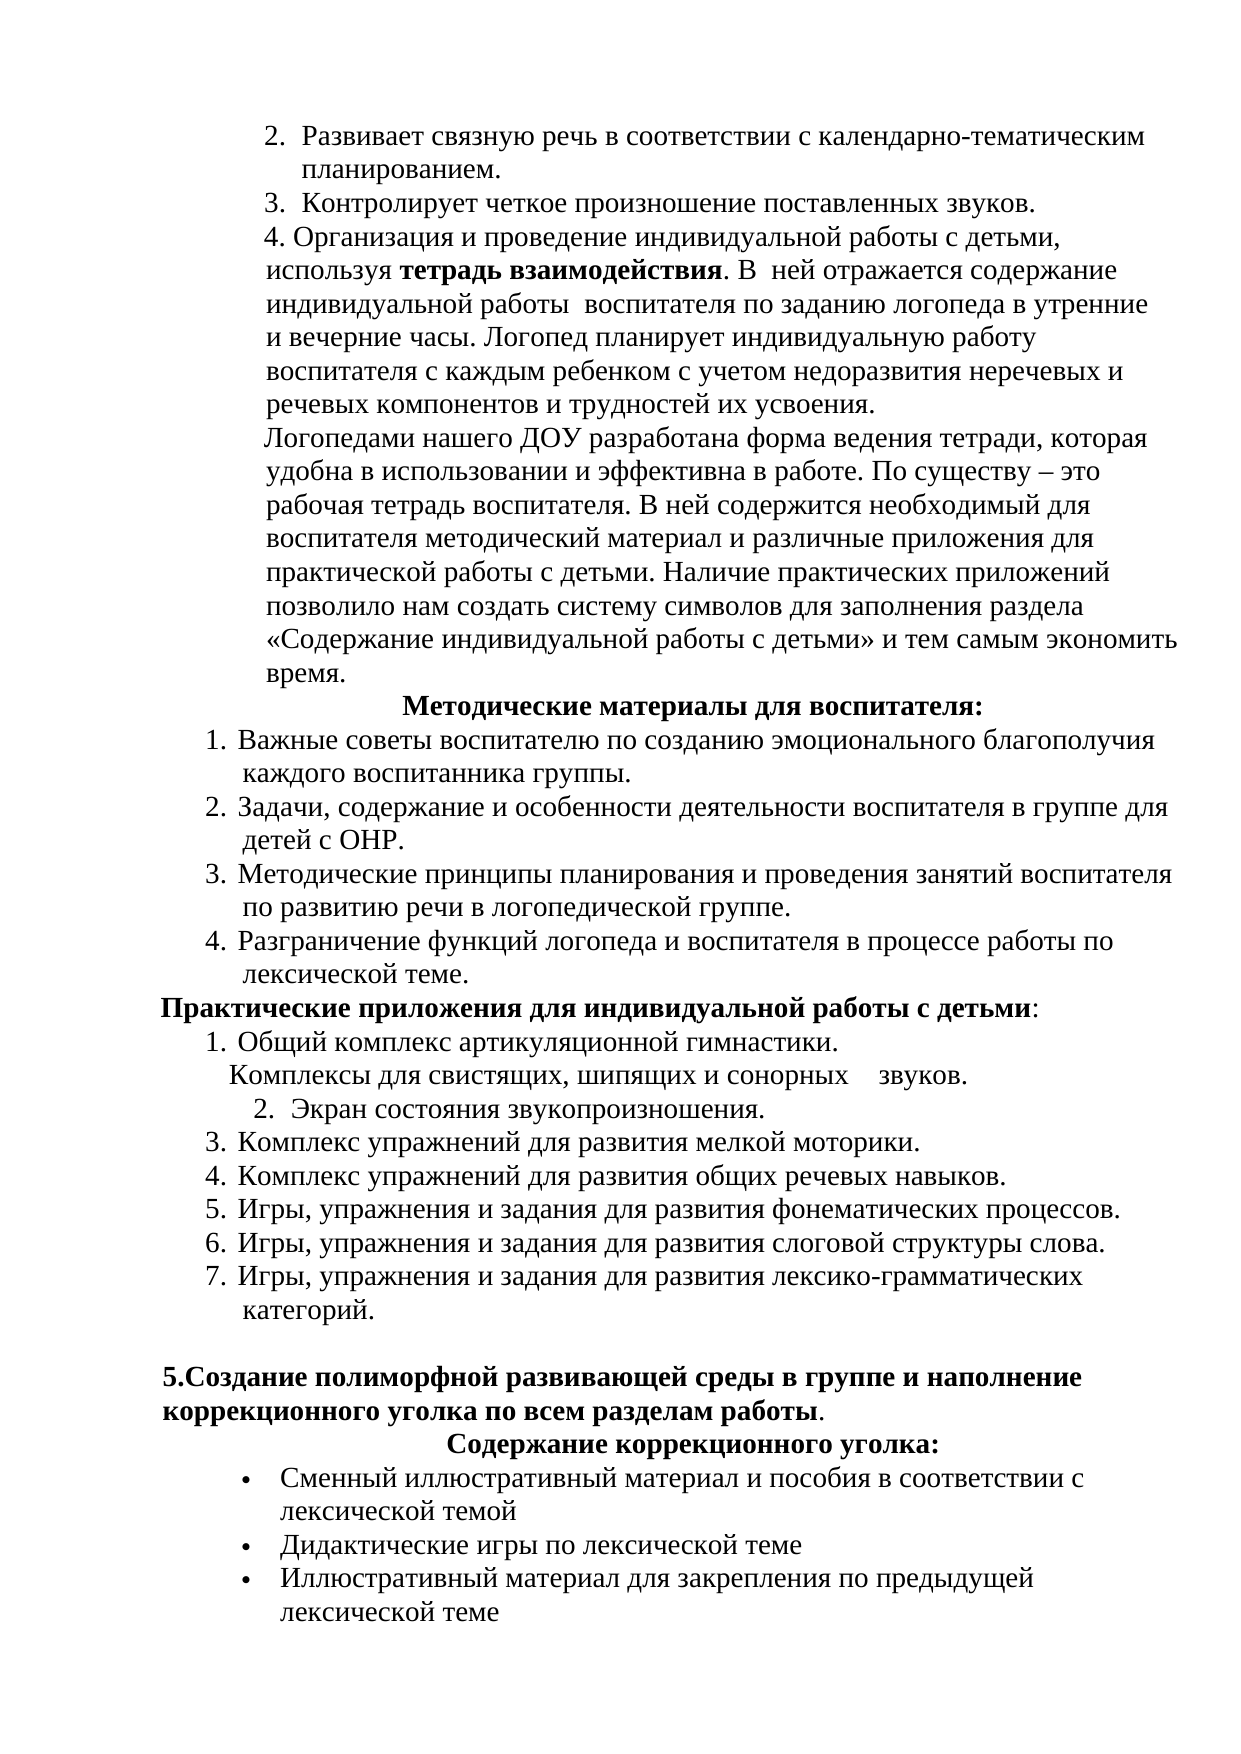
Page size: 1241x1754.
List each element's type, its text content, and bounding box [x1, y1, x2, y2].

list Игры, упражнения и задания для развития слоговой структуры слова. [205, 1225, 1181, 1258]
list Сменный иллюстративный материал и пособия в соответствии с лексической темой [242, 1460, 1181, 1527]
list Разграничение функций логопеда и воспитателя в процессе работы по лексической теме. [205, 923, 1181, 990]
text Комплексы для свистящих, шипящих и сонорных звуков. [207, 1057, 1181, 1091]
list Важные советы воспитателю по созданию эмоционального благополучия каждого воспитанника группы. [205, 722, 1181, 789]
list Иллюстративный материал для закрепления по предыдущей лексической теме [242, 1560, 1181, 1627]
list Методические принципы планирования и проведения занятий воспитателя по развитию речи в логопедической группе. [205, 856, 1181, 923]
list Задачи, содержание и особенности деятельности воспитателя в группе для детей с ОНР. [205, 789, 1181, 856]
text 4. Организация и проведение индивидуальной работы с детьми, используя тетрадь взаимодействия. В ней отражается содержание индивидуальной работы воспитателя по заданию логопеда в утренние и вечерние часы. Логопед планирует индивидуальную работу воспитателя с каждым ребенком с учетом недоразвития неречевых и речевых компонентов и трудностей их усвоения. [264, 219, 1152, 420]
list Общий комплекс артикуляционной гимнастики. [205, 1024, 1181, 1057]
list Экран состояния звукопроизношения. [253, 1091, 1181, 1124]
list Контролирует четкое произношение поставленных звуков. [264, 185, 1152, 219]
list Комплекс упражнений для развития общих речевых навыков. [205, 1158, 1181, 1191]
list Комплекс упражнений для развития мелкой моторики. [205, 1124, 1181, 1158]
text Содержание коррекционного уголка: [205, 1426, 1181, 1460]
list Игры, упражнения и задания для развития лексико-грамматических категорий. [205, 1258, 1181, 1326]
list Игры, упражнения и задания для развития фонематических процессов. [205, 1191, 1181, 1225]
text 5.Создание полиморфной развивающей среды в группе и наполнение коррекционного уголка по всем разделам работы. [162, 1359, 1181, 1426]
list Развивает связную речь в соответствии с календарно-тематическим планированием. [264, 118, 1152, 185]
text Методические материалы для воспитателя: [205, 688, 1181, 722]
list Дидактические игры по лексической теме [242, 1527, 1181, 1560]
text Практические приложения для индивидуальной работы с детьми: [160, 990, 1181, 1024]
text Логопедами нашего ДОУ разработана форма ведения тетради, которая удобна в использовании и эффективна в работе. По существу – это рабочая тетрадь воспитателя. В ней содержится необходимый для воспитателя методический материал и различные приложения для практической работы с детьми. Наличие практических приложений позволило нам создать систему символов для заполнения раздела «Содержание индивидуальной работы с детьми» и тем самым экономить время. [264, 420, 1181, 688]
